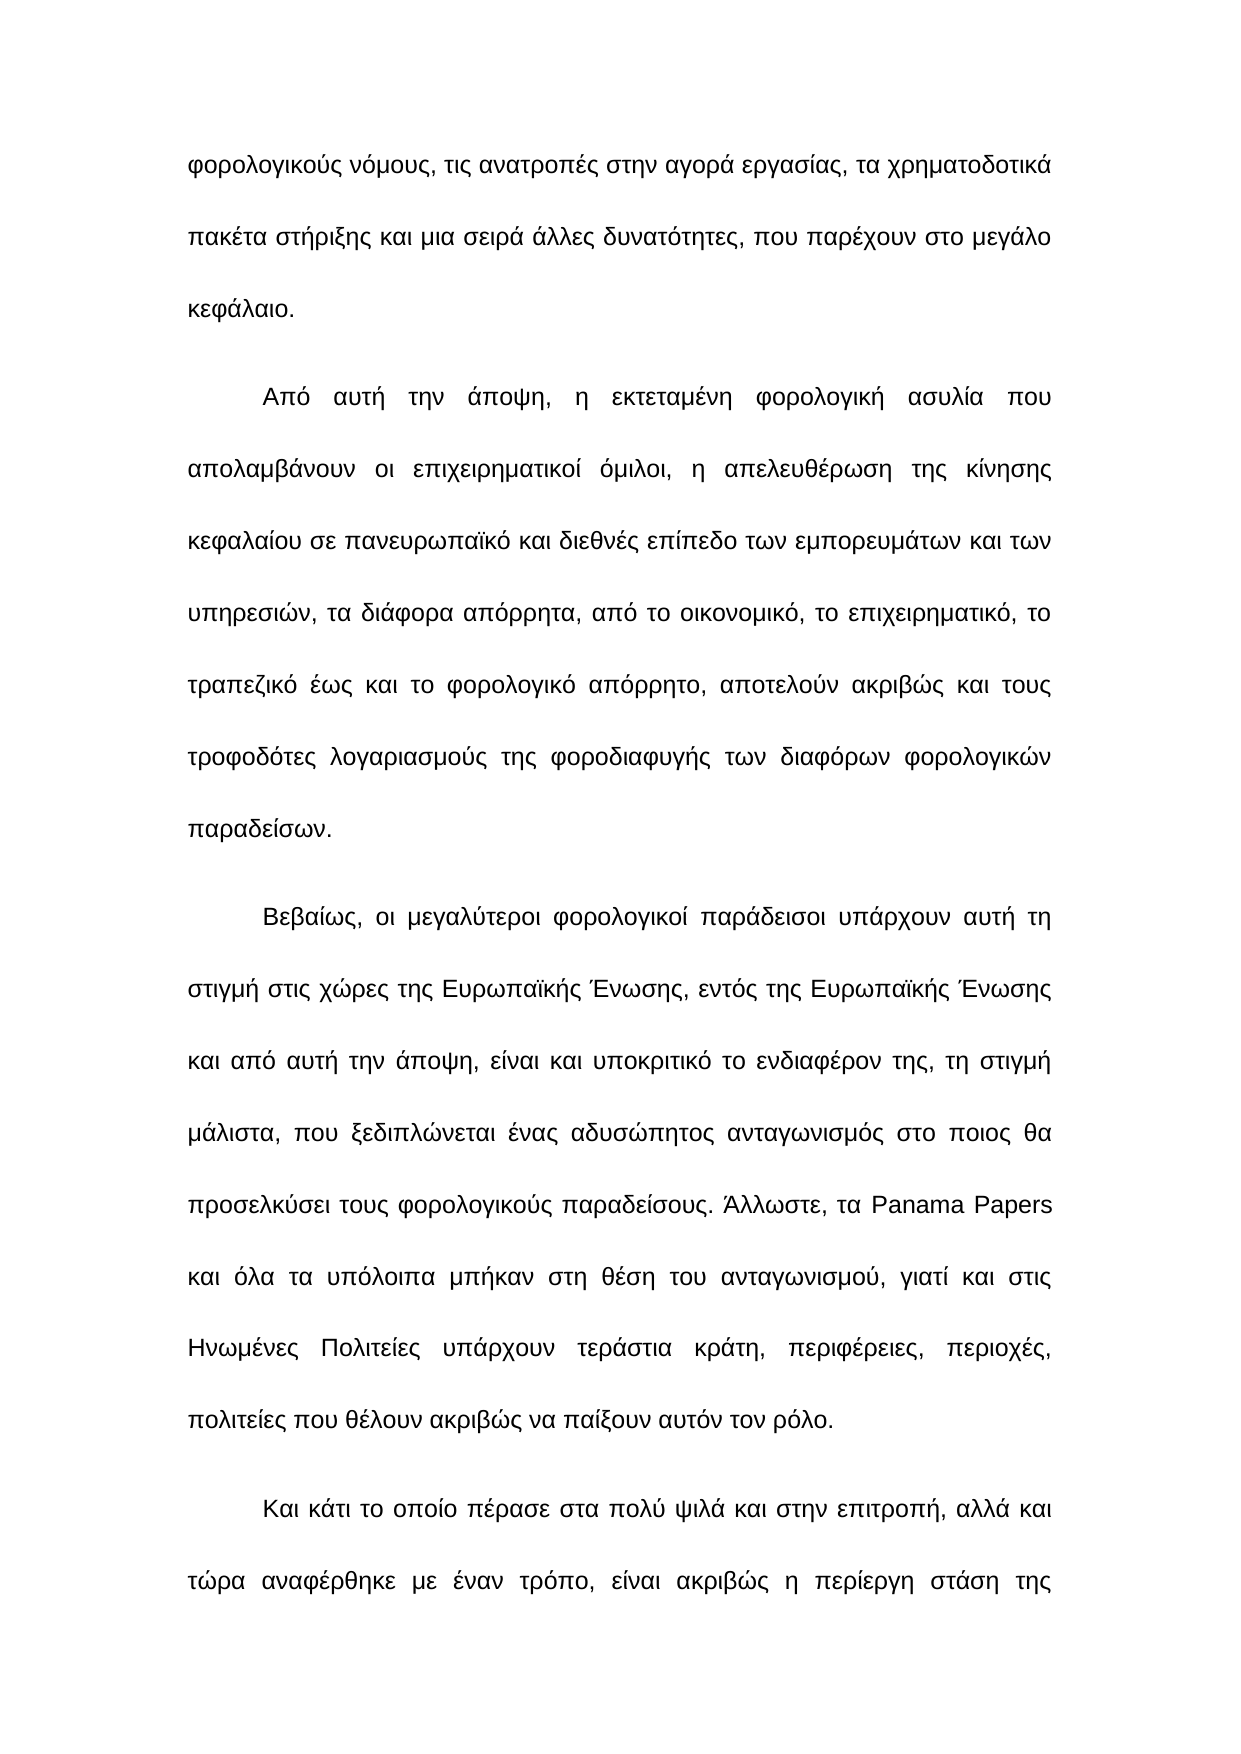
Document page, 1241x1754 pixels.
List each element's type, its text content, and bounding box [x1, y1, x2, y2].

text Από αυτή την άποψη, η εκτεταμένη φορολογική ασυλία που απολαμβάνουν οι επιχειρηματικοί όμιλοι, η απελευθέρωση της κίνησης κεφαλαίου σε πανευρωπαϊκό και διεθνές επίπεδο των εμπορευμάτων και των υπηρεσιών, τα διάφορα απόρρητα, από το οικονομικό, το επιχειρηματικό, το τραπεζικό έως και το φορολογικό απόρρητο, αποτελούν ακριβώς και τους τροφοδότες λογαριασμούς της φοροδιαφυγής των διαφόρων φορολογικών παραδείσων. [187, 382, 1053, 842]
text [187, 150, 1053, 322]
text Βεβαίως, οι μεγαλύτεροι φορολογικοί παράδεισοι υπάρχουν αυτή τη στιγμή στις χώρες της Ευρωπαϊκής Ένωσης, εντός της Ευρωπαϊκής Ένωσης και από αυτή την άποψη, είναι και υποκριτικό το ενδιαφέρον της, τη στιγμή μάλιστα, που ξεδιπλώνεται ένας αδυσώπητος ανταγωνισμός στο ποιος θα προσελκύσει τους φορολογικούς παραδείσους. Άλλωστε, τα Panama Papers και όλα τα υπόλοιπα μπήκαν στη θέση του ανταγωνισμού, γιατί και στις Ηνωμένες Πολιτείες υπάρχουν τεράστια κράτη, περιφέρειες, περιοχές, πολιτείες που θέλουν ακριβώς να παίξουν αυτόν τον ρόλο. [187, 902, 1053, 1434]
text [187, 1494, 1053, 1594]
